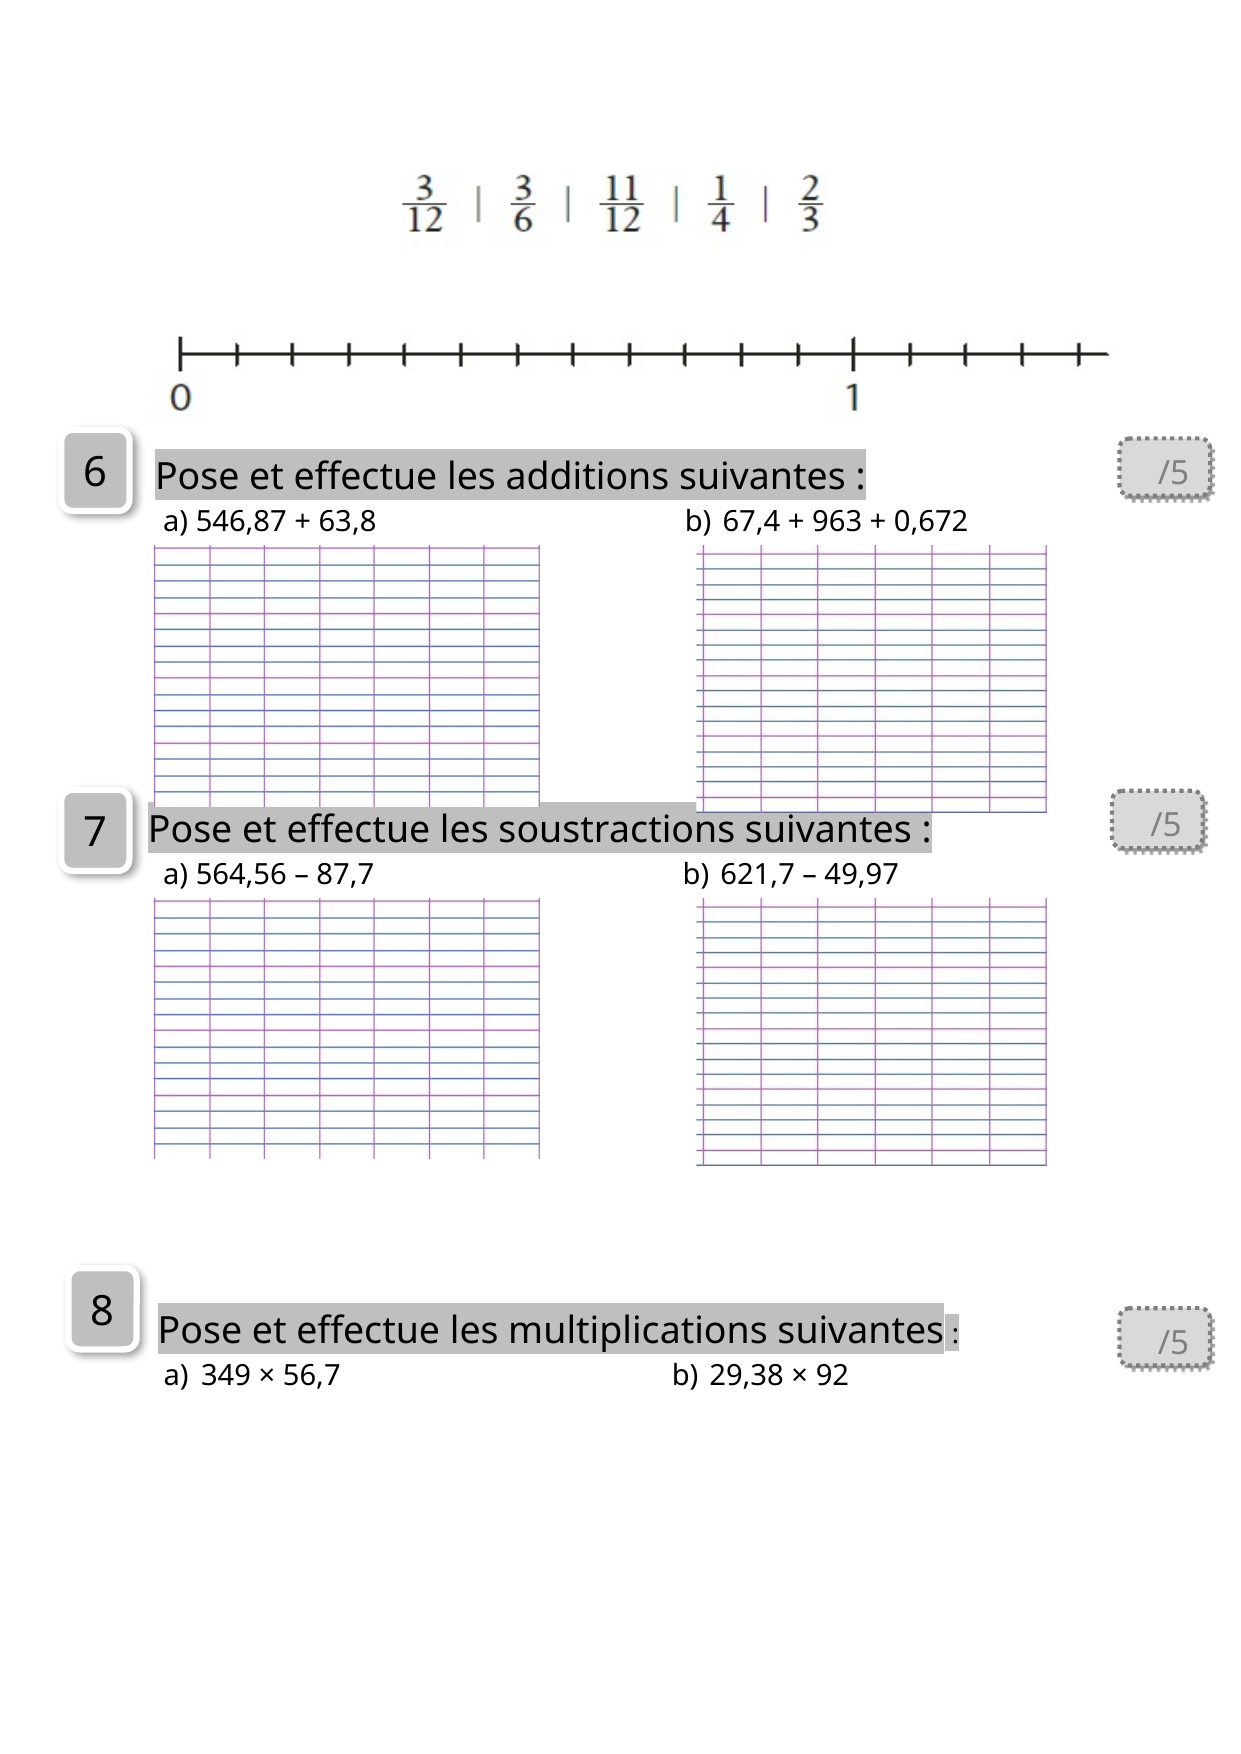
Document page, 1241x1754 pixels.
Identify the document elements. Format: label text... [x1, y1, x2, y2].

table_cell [136, 774, 1152, 1394]
picture [147, 147, 1129, 425]
picture [153, 898, 540, 1159]
picture [696, 545, 1048, 813]
picture [153, 545, 540, 807]
picture [696, 898, 1048, 1166]
table_header Pose et effectue les additions suivantes : a) 546,87 + 63,8 b) 67,4 + 963 + 0,672 [136, 449, 1152, 774]
